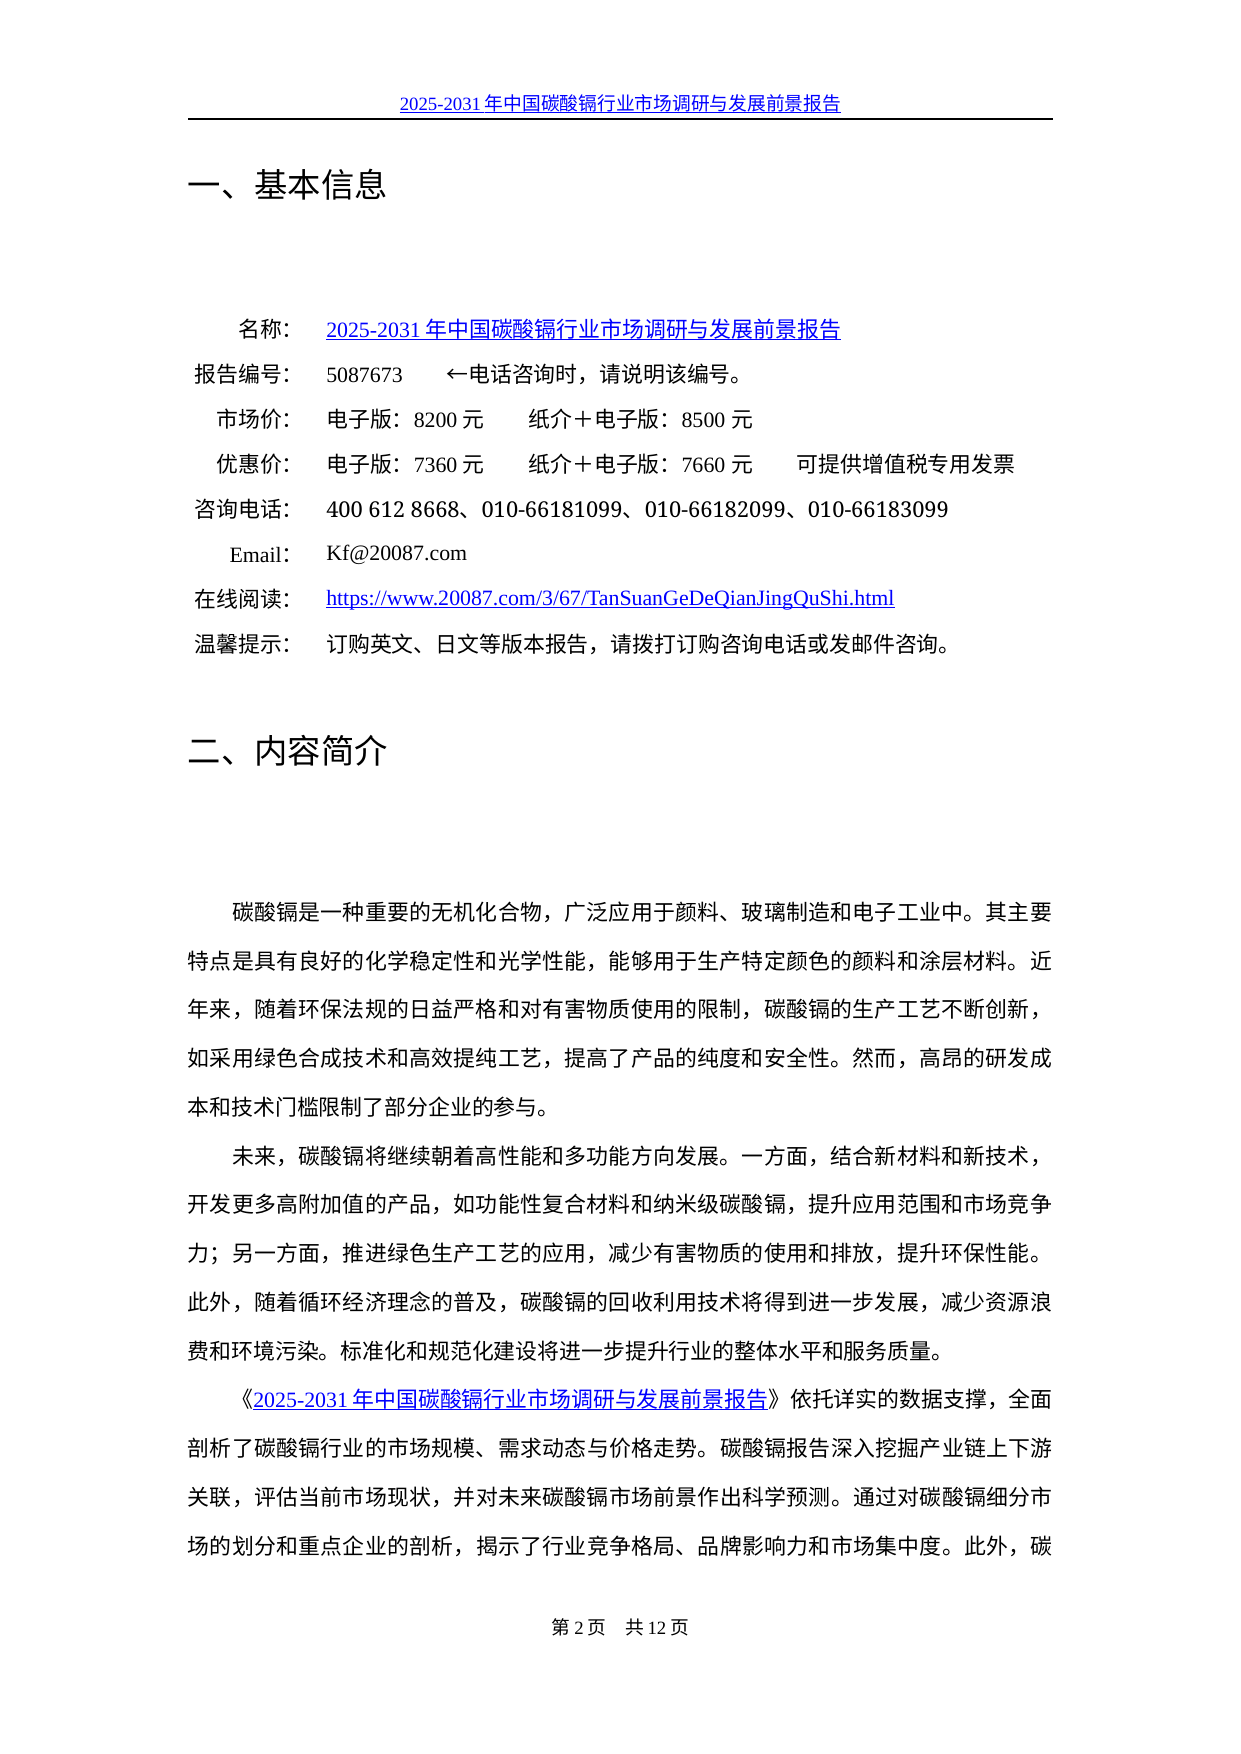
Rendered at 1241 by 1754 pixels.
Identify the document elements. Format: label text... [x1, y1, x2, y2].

table_cell 电子版：7360 元 纸介＋电子版：7660 元 可提供增值税专用发票 [315, 447, 1073, 492]
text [187, 894, 1053, 1561]
table_cell 订购英文、日文等版本报告，请拨打订购咨询电话或发邮件咨询。 [315, 627, 1073, 672]
table_cell 在线阅读： [167, 582, 315, 627]
table_cell 报告编号： [167, 357, 315, 402]
table_cell Email： [167, 537, 315, 582]
table_cell [315, 582, 1073, 627]
title 一、基本信息 [187, 150, 1053, 215]
table_cell 咨询电话： [167, 492, 315, 537]
table_cell 市场价： [167, 402, 315, 447]
table_header 名称： [167, 312, 315, 357]
table_cell 电子版：8200 元 纸介＋电子版：8500 元 [315, 402, 1073, 447]
table_cell 400 612 8668、010-66181099、010-66182099、010-66183099 [315, 492, 1073, 537]
table_cell 温馨提示： [167, 627, 315, 672]
title 二、内容简介 [187, 717, 1053, 782]
table_cell Kf@20087.com [315, 537, 1073, 582]
table_cell 5087673 ←电话咨询时，请说明该编号。 [315, 357, 1073, 402]
table_cell 优惠价： [167, 447, 315, 492]
table_header 2025-2031年中国碳酸镉行业市场调研与发展前景报告 [315, 312, 1073, 357]
